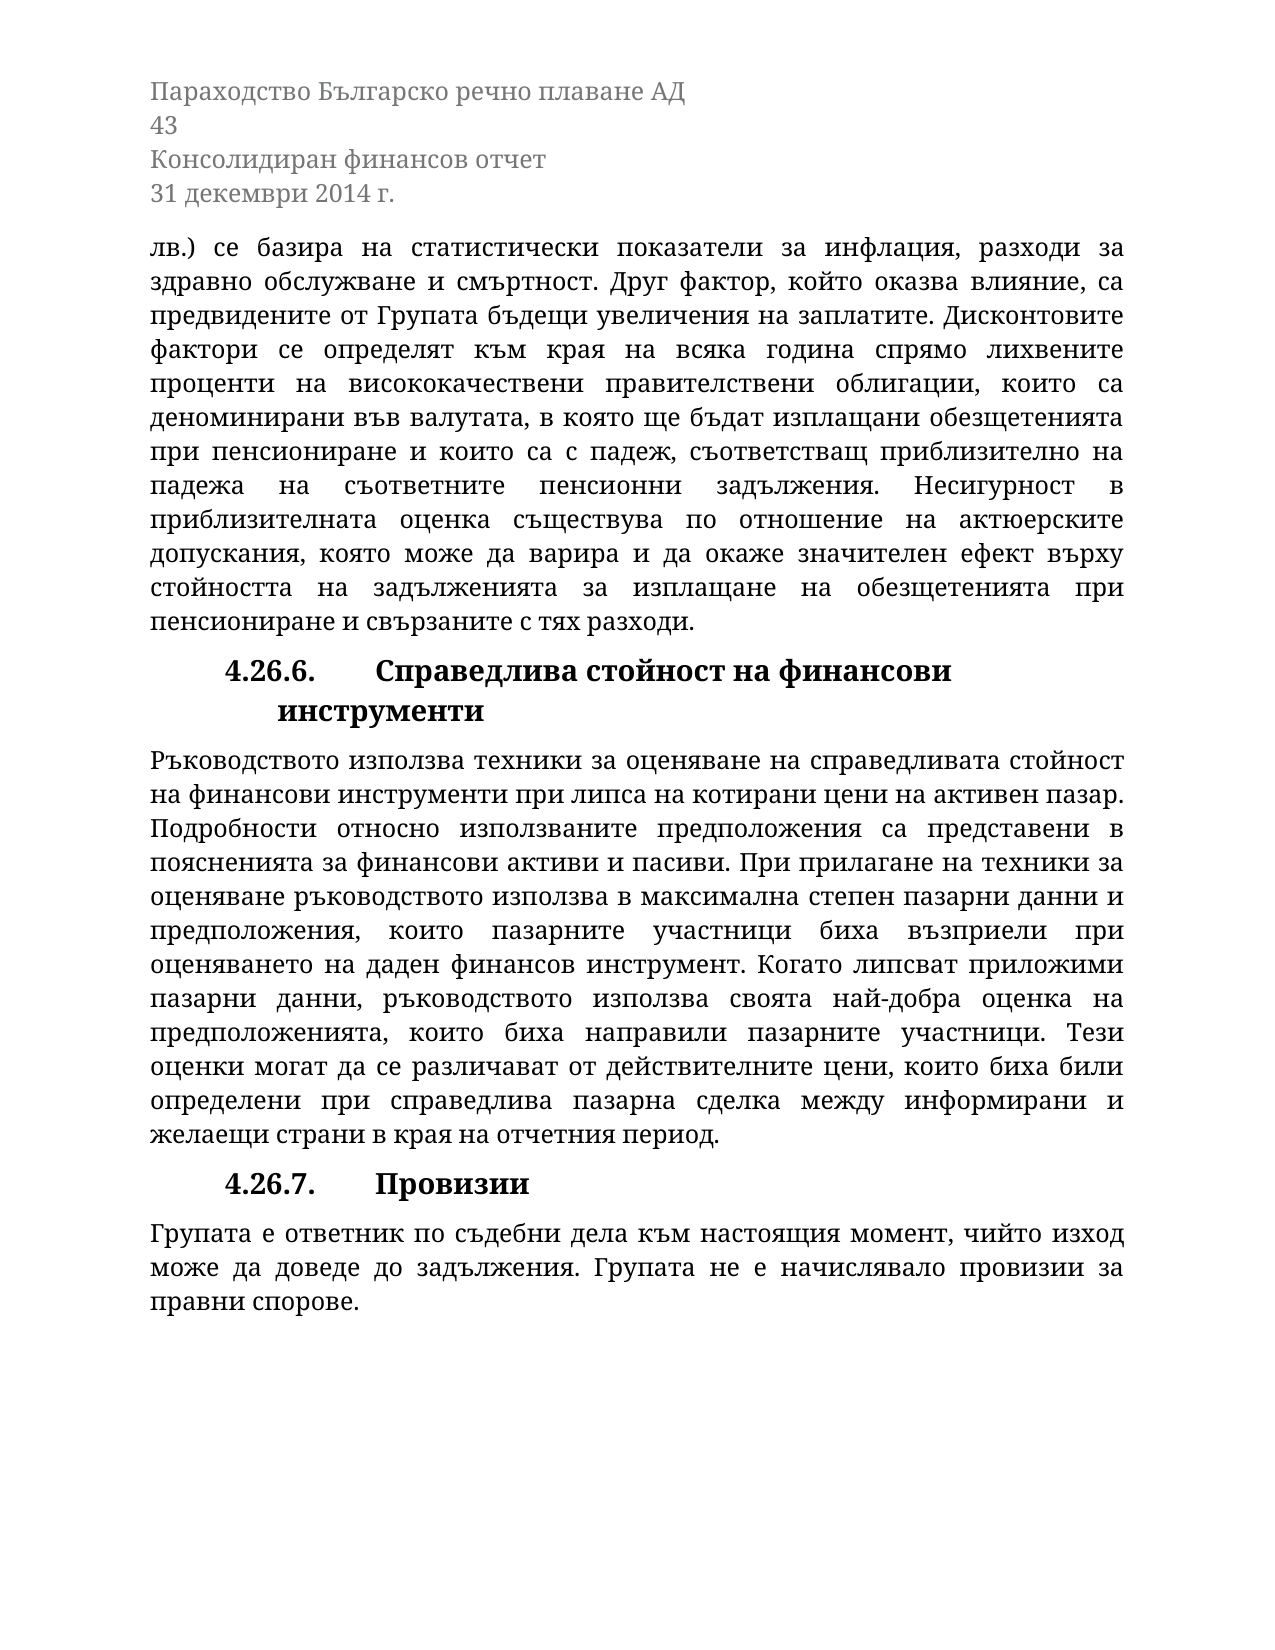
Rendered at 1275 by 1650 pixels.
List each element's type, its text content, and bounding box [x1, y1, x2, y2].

subtitle Провизии [225, 1163, 1125, 1203]
text Групата е ответник по съдебни дела към настоящия момент, чийто изход може да доведе до задължения. Групата не е начислявало провизии за правни спорове. [150, 1216, 1125, 1318]
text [150, 229, 1125, 638]
subtitle Справедлива стойност на финансови инструменти [225, 650, 1125, 730]
text Ръководството използва техники за оценяване на справедливата стойност на финансови инструменти при липса на котирани цени на активен пазар. Подробности относно използваните предположения са представени в поясненията за финансови активи и пасиви. При прилагане на техники за оценяване ръководството използва в максимална степен пазарни данни и предположения, които пазарните участници биха възприели при оценяването на даден финансов инструмент. Когато липсват приложими пазарни данни, ръководството използва своята най-добра оценка на предположенията, които биха направили пазарните участници. Тези оценки могат да се различават от действителните цени, които биха били определени при справедлива пазарна сделка между информирани и желаещи страни в края на отчетния период. [150, 742, 1125, 1151]
